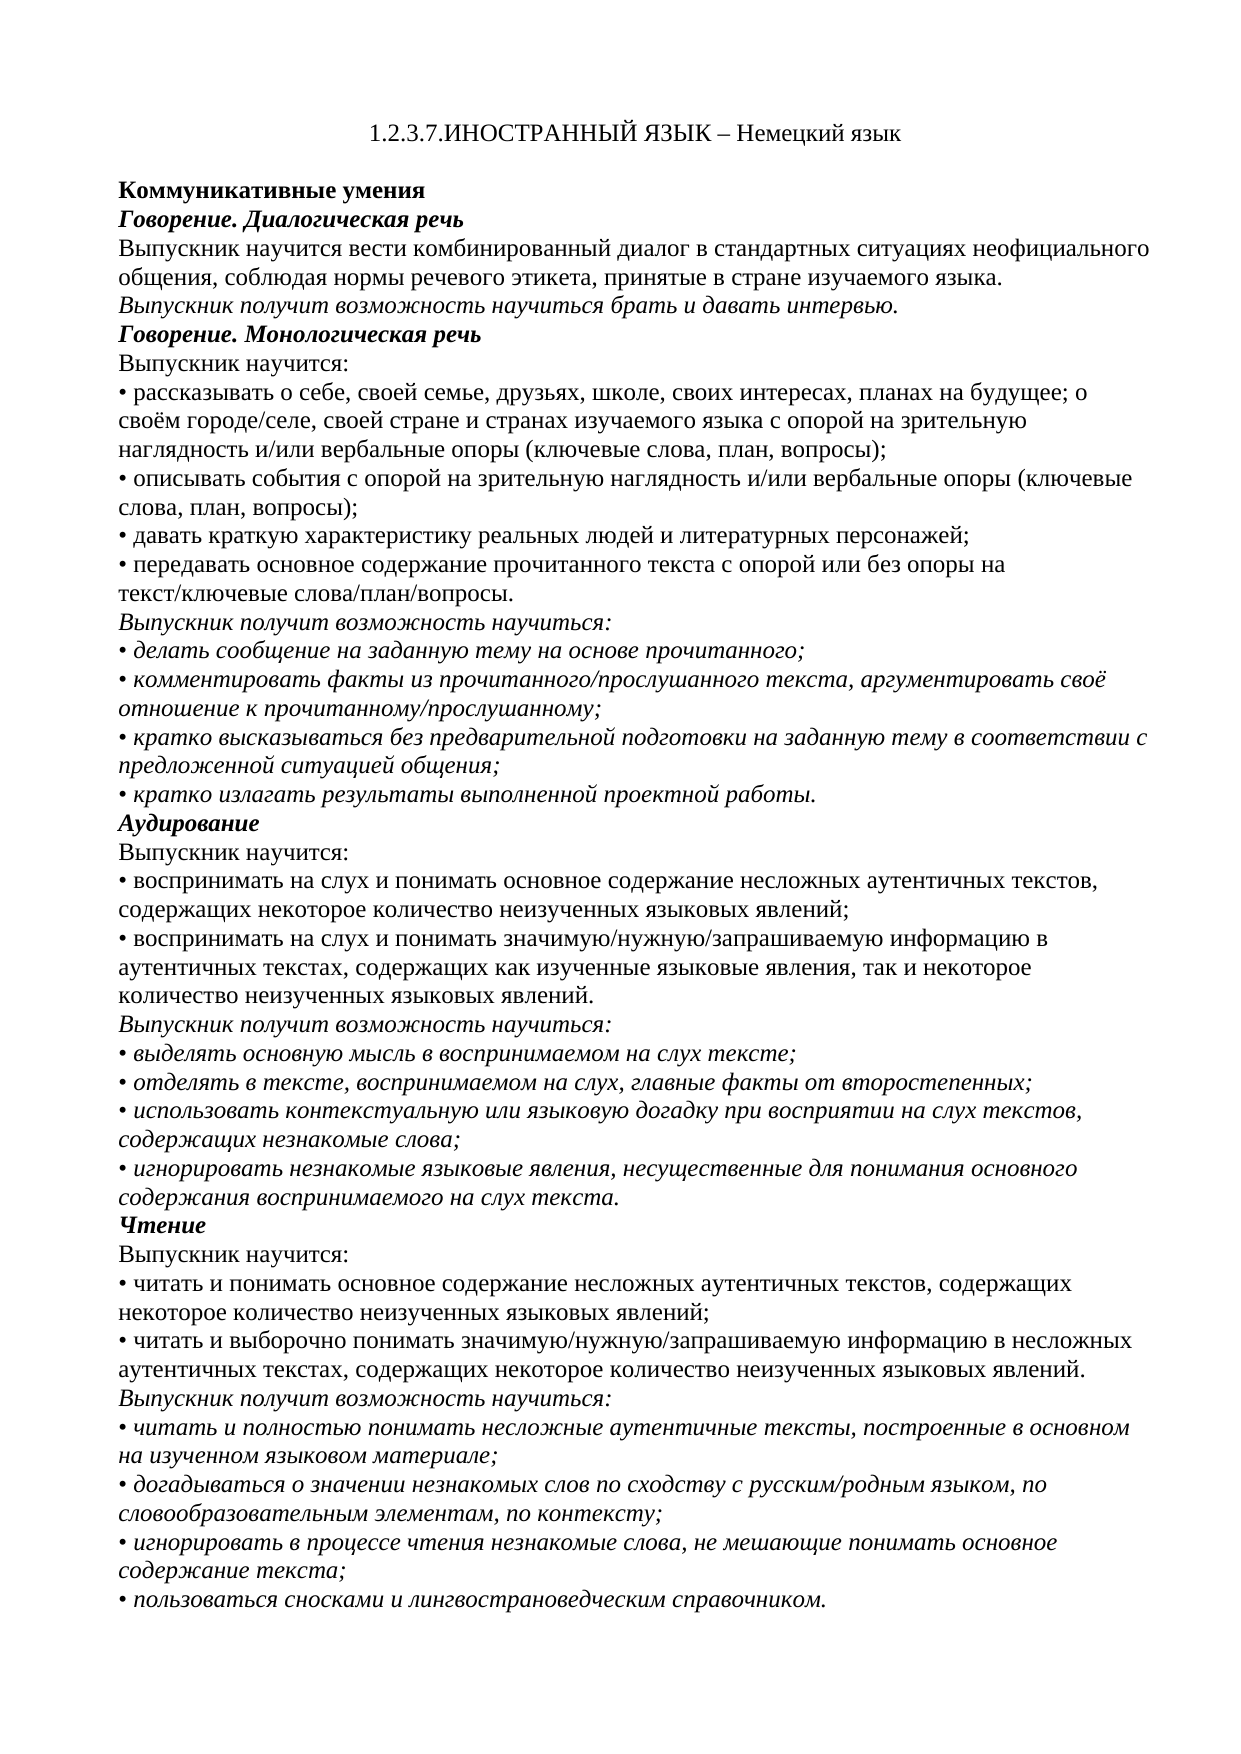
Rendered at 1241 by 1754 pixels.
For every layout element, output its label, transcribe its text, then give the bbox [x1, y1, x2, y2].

text • кратко высказываться без предварительной подготовки на заданную тему в соответствии с предложенной ситуацией общения; [118, 722, 1152, 779]
text Выпускник научится вести комбинированный диалог в стандартных ситуациях неофициального общения, соблюдая нормы речевого этикета, принятые в стране изучаемого языка. [118, 233, 1152, 291]
text Выпускник получит возможность научиться: [118, 1383, 1152, 1412]
text Говорение. Монологическая речь [118, 319, 1152, 348]
text • воспринимать на слух и понимать основное содержание несложных аутентичных текстов, содержащих некоторое количество неизученных языковых явлений; [118, 866, 1152, 923]
text • делать сообщение на заданную тему на основе прочитанного; [118, 636, 1152, 664]
text Выпускник научится: [118, 348, 1152, 377]
text • отделять в тексте, воспринимаемом на слух, главные факты от второстепенных; [118, 1067, 1152, 1096]
text • передавать основное содержание прочитанного текста с опорой или без опоры на текст/ключевые слова/план/вопросы. [118, 549, 1152, 607]
text • описывать события с опорой на зрительную наглядность и/или вербальные опоры (ключевые слова, план, вопросы); [118, 463, 1152, 521]
text Выпускник научится: [118, 1239, 1152, 1268]
text Выпускник научится: [118, 837, 1152, 866]
text Аудирование [118, 808, 1152, 837]
text • читать и понимать основное содержание несложных аутентичных текстов, содержащих некоторое количество неизученных языковых явлений; [118, 1268, 1152, 1326]
text • читать и выборочно понимать значимую/нужную/запрашиваемую информацию в несложных аутентичных текстах, содержащих некоторое количество неизученных языковых явлений. [118, 1326, 1152, 1383]
text • кратко излагать результаты выполненной проектной работы. [118, 779, 1152, 808]
text • использовать контекстуальную или языковую догадку при восприятии на слух текстов, содержащих незнакомые слова; [118, 1096, 1152, 1153]
text • воспринимать на слух и понимать значимую/нужную/запрашиваемую информацию в аутентичных текстах, содержащих как изученные языковые явления, так и некоторое количество неизученных языковых явлений. [118, 923, 1152, 1009]
text Выпускник получит возможность научиться брать и давать интервью. [118, 291, 1152, 319]
text • комментировать факты из прочитанного/прослушанного текста, аргументировать своё отношение к прочитанному/прослушанному; [118, 664, 1152, 722]
text 1.2.3.7.ИНОСТРАННЫЙ ЯЗЫК – Немецкий язык [118, 118, 1152, 147]
text Выпускник получит возможность научиться: [118, 1009, 1152, 1038]
text • пользоваться сносками и лингвострановедческим справочником. [118, 1584, 1152, 1613]
text • игнорировать незнакомые языковые явления, несущественные для понимания основного содержания воспринимаемого на слух текста. [118, 1153, 1152, 1211]
text • читать и полностью понимать несложные аутентичные тексты, построенные в основном на изученном языковом материале; [118, 1412, 1152, 1469]
text • игнорировать в процессе чтения незнакомые слова, не мешающие понимать основное содержание текста; [118, 1527, 1152, 1584]
text Коммуникативные умения [118, 176, 1152, 204]
text • рассказывать о себе, своей семье, друзьях, школе, своих интересах, планах на будущее; о своём городе/селе, своей стране и странах изучаемого языка с опорой на зрительную наглядность и/или вербальные опоры (ключевые слова, план, вопросы); [118, 377, 1152, 463]
text • догадываться о значении незнакомых слов по сходству с русским/родным языком, по словообразовательным элементам, по контексту; [118, 1469, 1152, 1527]
text • выделять основную мысль в воспринимаемом на слух тексте; [118, 1038, 1152, 1067]
text Говорение. Диалогическая речь [118, 204, 1152, 233]
text Выпускник получит возможность научиться: [118, 607, 1152, 636]
text • давать краткую характеристику реальных людей и литературных персонажей; [118, 521, 1152, 549]
text Чтение [118, 1211, 1152, 1239]
